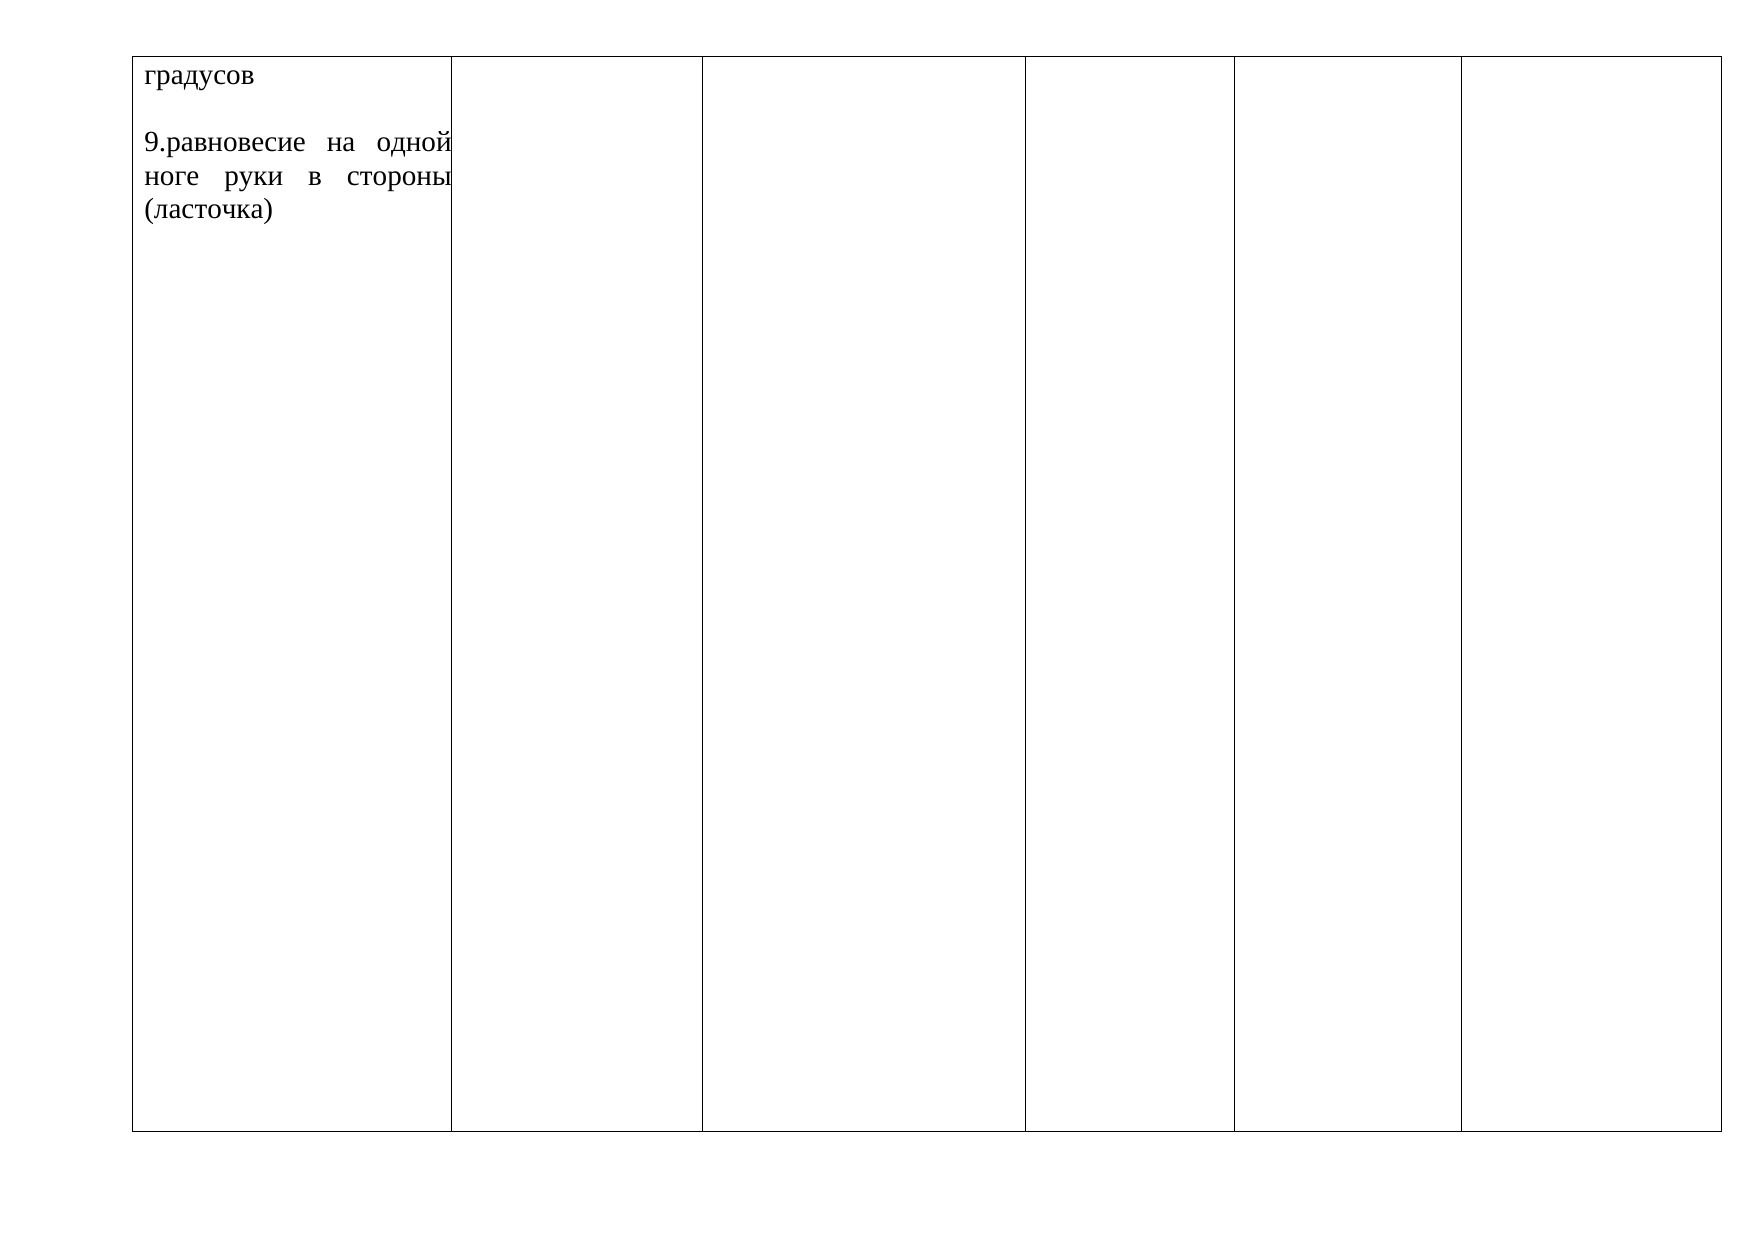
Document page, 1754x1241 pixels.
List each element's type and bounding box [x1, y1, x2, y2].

table_cell [133, 57, 451, 1131]
table_cell [1462, 57, 1721, 1131]
table_cell [703, 57, 1025, 1131]
table_cell [1026, 57, 1234, 1131]
table_cell [452, 57, 702, 1131]
table_cell [1235, 57, 1461, 1131]
